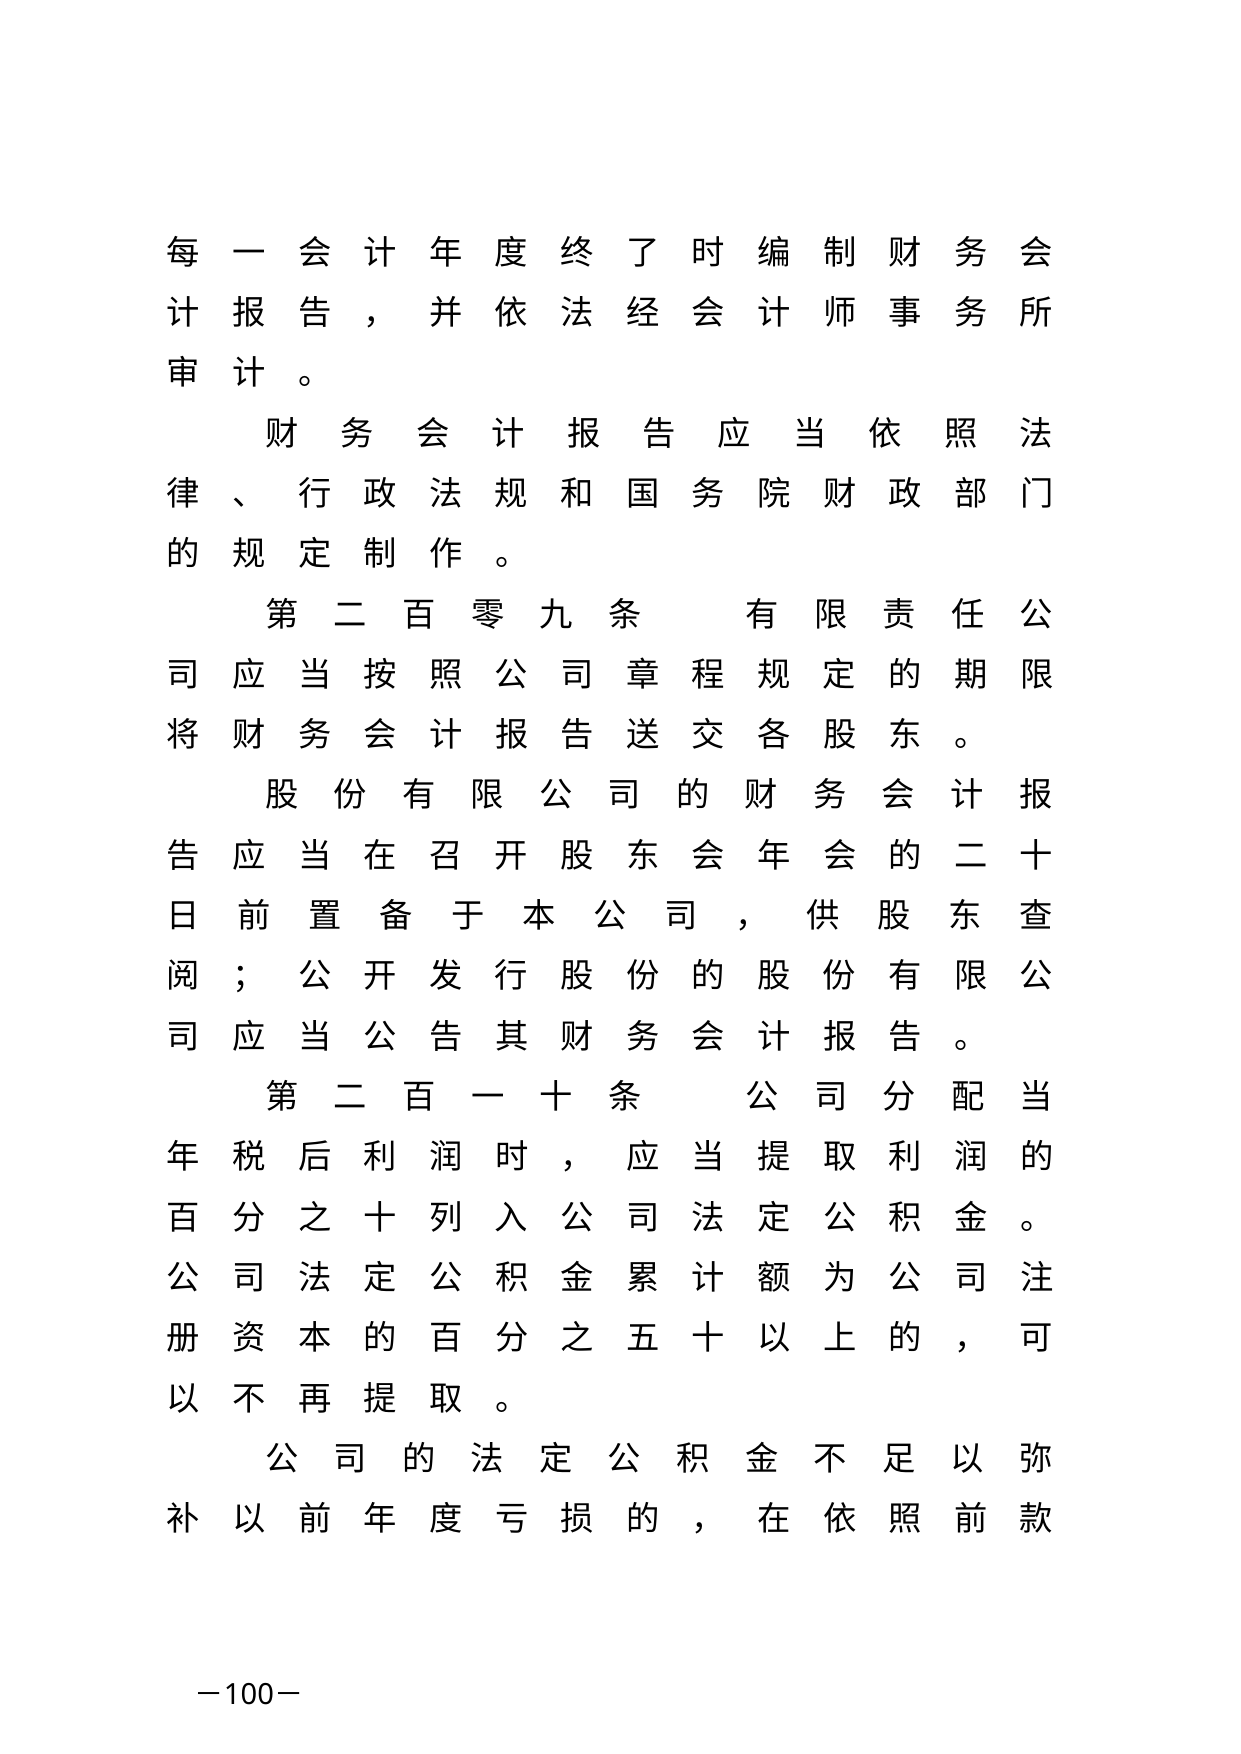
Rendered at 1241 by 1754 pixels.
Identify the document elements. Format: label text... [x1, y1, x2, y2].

text 第二百一十条 公司分配当年税后利润时，应当提取利润的百分之十列入公司法定公积金。公司法定公积金累计额为公司注册资本的百分之五十以上的，可以不再提取。 [167, 1064, 1085, 1426]
text 财务会计报告应当依照法律、行政法规和国务院财政部门的规定制作。 [167, 400, 1085, 581]
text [167, 219, 1085, 400]
text 股份有限公司的财务会计报告应当在召开股东会年会的二十日前置备于本公司，供股东查阅；公开发行股份的股份有限公司应当公告其财务会计报告。 [167, 762, 1085, 1064]
text 第二百零九条 有限责任公司应当按照公司章程规定的期限将财务会计报告送交各股东。 [167, 581, 1085, 762]
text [167, 1426, 1085, 1546]
